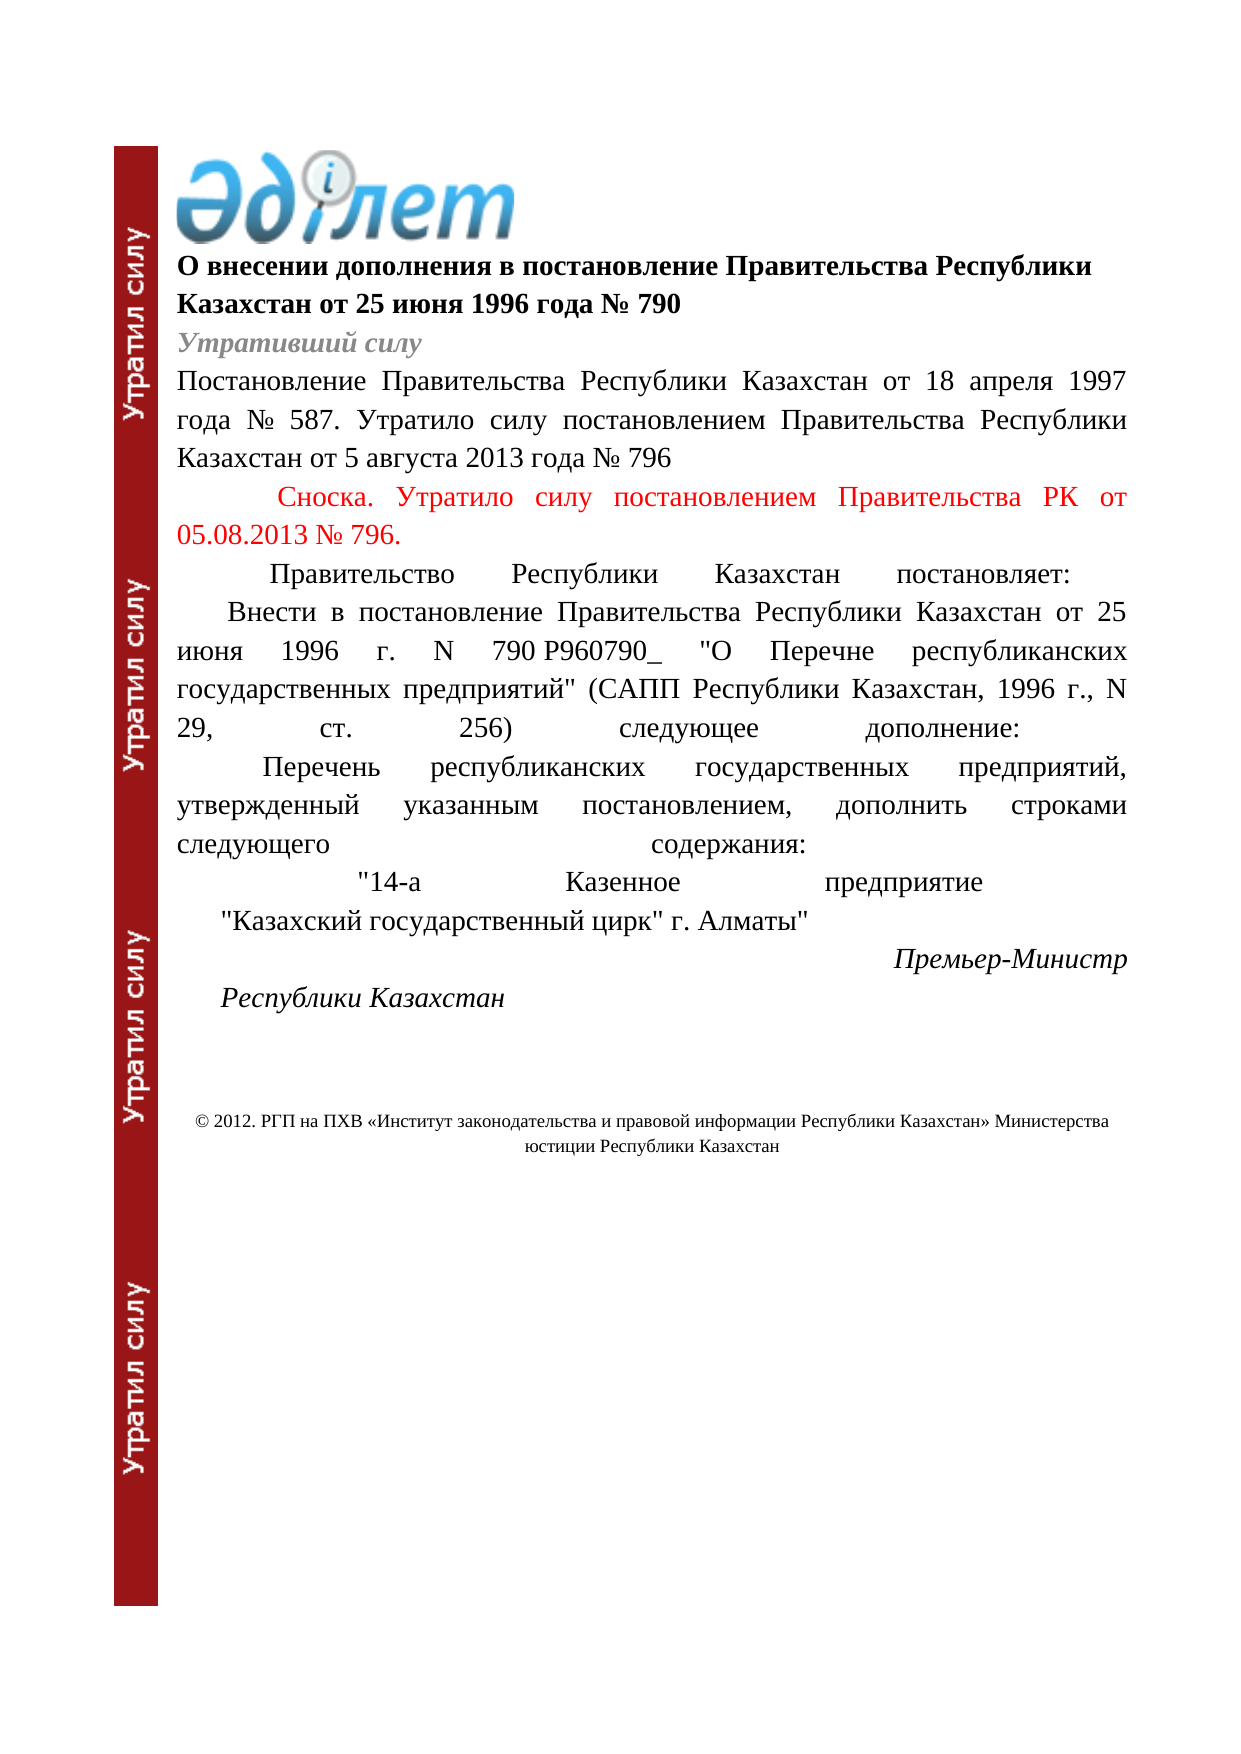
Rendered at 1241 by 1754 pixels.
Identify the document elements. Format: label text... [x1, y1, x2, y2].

picture [114, 474, 158, 479]
text Сноска. Утратило силу постановлением Правительства РК от 05.08.2013 № 796. [112, 479, 1128, 551]
text Утративший силу [112, 325, 1128, 358]
picture [114, 1157, 158, 1606]
text Правительство Республики Казахстан постановляет: Внести в постановление Правительства Республики Казахстан от 25 июня 1996 г. N 790 P960790_ "О Перечне республиканских государственных предприятий" (САПП Республики Казахстан, 1996 г., N 29, ст. 256) следующее дополнение: Перечень республиканских государственных предприятий, утвержденный указанным постановлением, дополнить строками следующего содержания: "14-а Казенное предприятие "Казахский государственный цирк" г. Алматы" [112, 556, 1128, 936]
picture [114, 146, 158, 248]
text О внесении дополнения в постановление Правительства Республики Казахстан от 25 июня 1996 года № 790 [112, 248, 1128, 320]
text Постановление Правительства Республики Казахстан от 18 апреля 1997 года № 587. Утратило силу постановлением Правительства Республики Казахстан от 5 августа 2013 года № 796 [112, 363, 1128, 474]
picture [114, 320, 158, 325]
picture [176, 150, 515, 244]
picture [114, 551, 158, 556]
picture [114, 936, 158, 941]
picture [114, 1013, 158, 1110]
picture [114, 358, 158, 363]
text © 2012. РГП на ПХВ «Институт законодательства и правовой информации Республики Казахстан» Министерства юстиции Республики Казахстан [112, 1110, 1128, 1157]
text Премьер-Министр Республики Казахстан [112, 941, 1128, 1013]
